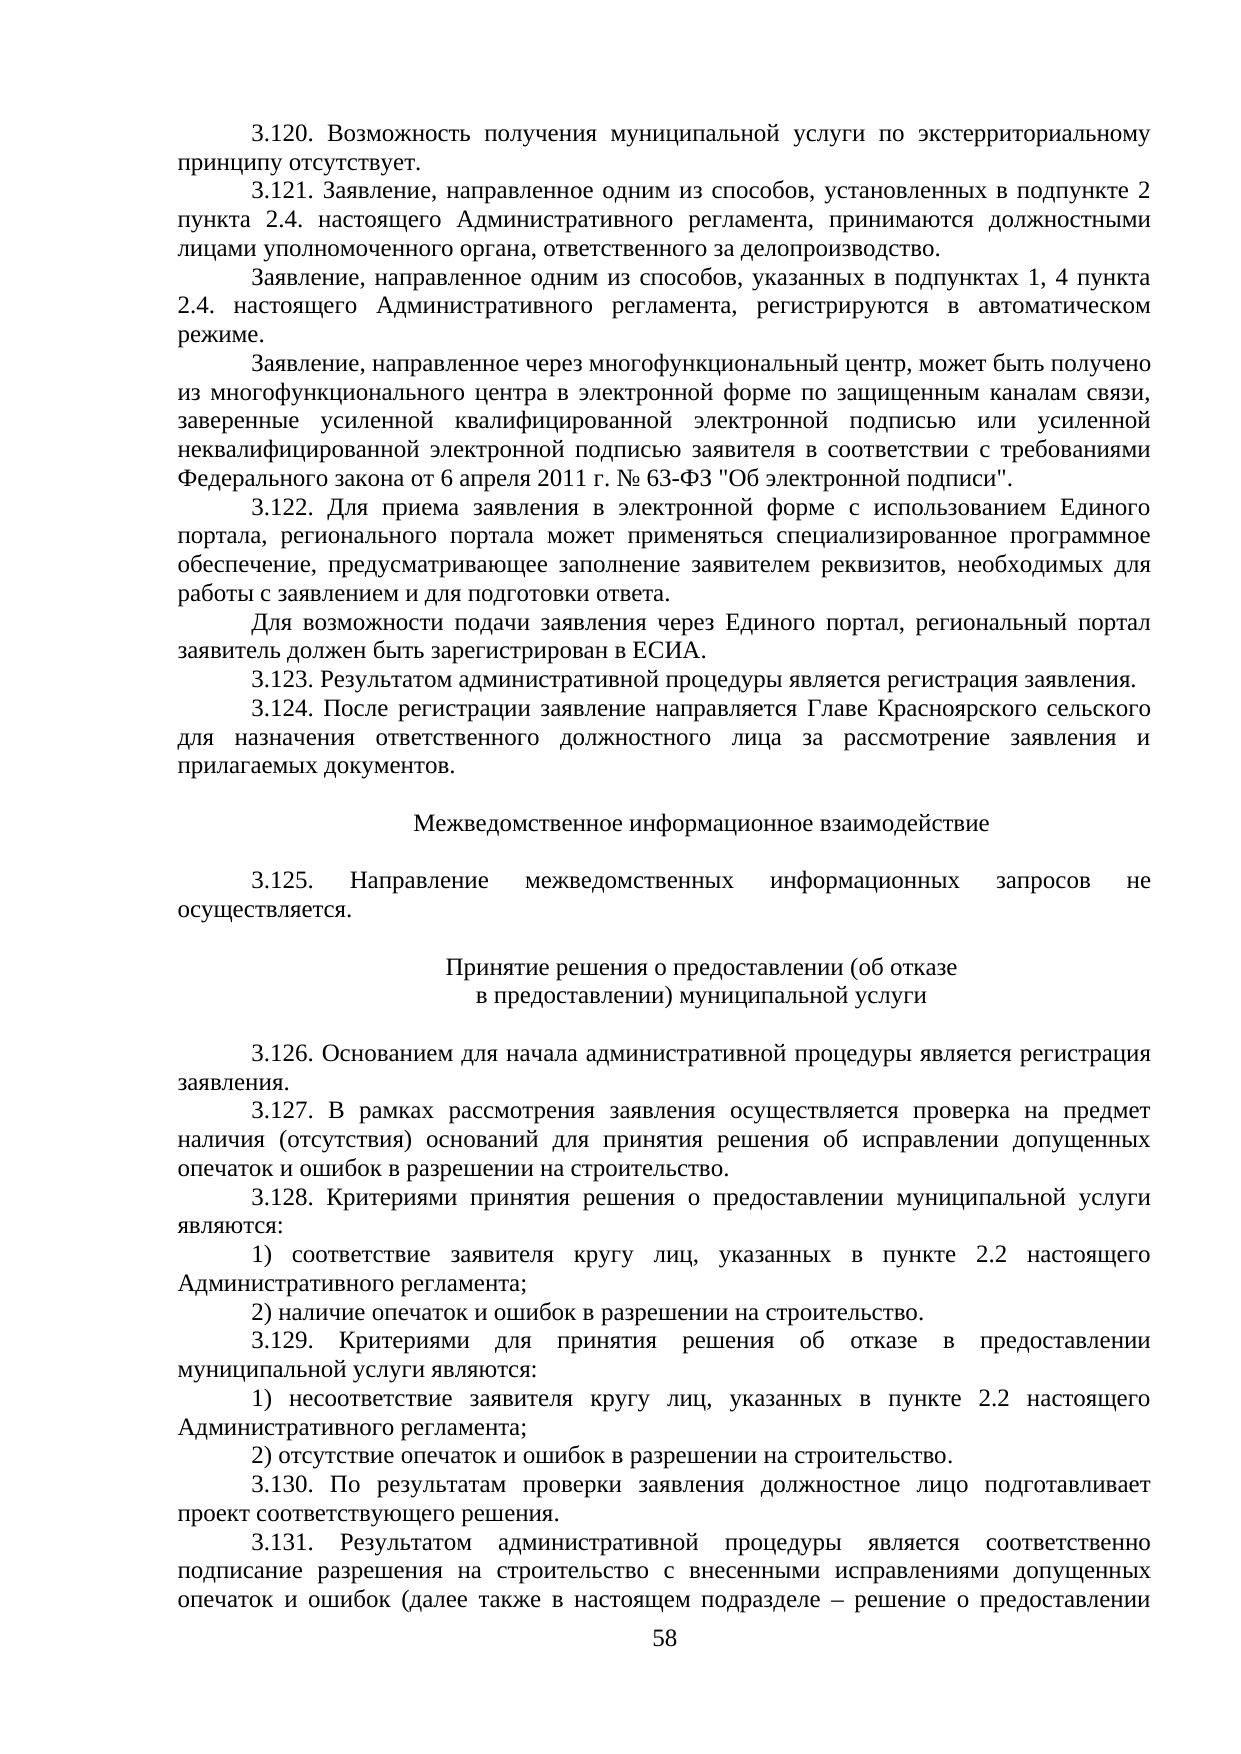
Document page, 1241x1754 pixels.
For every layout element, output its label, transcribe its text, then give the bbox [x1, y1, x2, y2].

text 3.124. После регистрации заявление направляется Главе Красноярского сельского для назначения ответственного должностного лица за рассмотрение заявления и прилагаемых документов. [177, 693, 1152, 779]
text 3.128. Критериями принятия решения о предоставлении муниципальной услуги являются: [177, 1182, 1152, 1239]
text Для возможности подачи заявления через Единого портал, региональный портал заявитель должен быть зарегистрирован в ЕСИА. [177, 607, 1152, 664]
text 3.127. В рамках рассмотрения заявления осуществляется проверка на предмет наличия (отсутствия) оснований для принятия решения об исправлении допущенных опечаток и ошибок в разрешении на строительство. [177, 1096, 1152, 1182]
text Межведомственное информационное взаимодействие [177, 808, 1152, 837]
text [177, 1527, 1152, 1613]
text 2) наличие опечаток и ошибок в разрешении на строительство. [177, 1297, 1152, 1326]
text 1) несоответствие заявителя кругу лиц, указанных в пункте 2.2 настоящего Административного регламента; [177, 1383, 1152, 1441]
text 3.123. Результатом административной процедуры является регистрация заявления. [177, 664, 1152, 693]
text 3.129. Критериями для принятия решения об отказе в предоставлении муниципальной услуги являются: [177, 1326, 1152, 1383]
text Заявление, направленное одним из способов, указанных в подпунктах 1, 4 пункта 2.4. настоящего Административного регламента, регистрируются в автоматическом режиме. [177, 262, 1152, 348]
text 2) отсутствие опечаток и ошибок в разрешении на строительство. [177, 1441, 1152, 1469]
text Заявление, направленное через многофункциональный центр, может быть получено из многофункционального центра в электронной форме по защищенным каналам связи, заверенные усиленной квалифицированной электронной подписью или усиленной неквалифицированной электронной подписью заявителя в соответствии с требованиями Федерального закона от 6 апреля 2011 г. № 63-ФЗ "Об электронной подписи". [177, 348, 1152, 492]
text 3.121. Заявление, направленное одним из способов, установленных в подпункте 2 пункта 2.4. настоящего Административного регламента, принимаются должностными лицами уполномоченного органа, ответственного за делопроизводство. [177, 176, 1152, 262]
text в предоставлении) муниципальной услуги [177, 981, 1152, 1009]
text 3.125. Направление межведомственных информационных запросов не осуществляется. [177, 866, 1152, 923]
text 3.130. По результатам проверки заявления должностное лицо подготавливает проект соответствующего решения. [177, 1469, 1152, 1527]
text 3.126. Основанием для начала административной процедуры является регистрация заявления. [177, 1038, 1152, 1096]
text 3.120. Возможность получения муниципальной услуги по экстерриториальному принципу отсутствует. [177, 118, 1152, 176]
text Принятие решения о предоставлении (об отказе [177, 952, 1152, 981]
text 1) соответствие заявителя кругу лиц, указанных в пункте 2.2 настоящего Административного регламента; [177, 1239, 1152, 1297]
text 3.122. Для приема заявления в электронной форме с использованием Единого портала, регионального портала может применяться специализированное программное обеспечение, предусматривающее заполнение заявителем реквизитов, необходимых для работы с заявлением и для подготовки ответа. [177, 492, 1152, 607]
